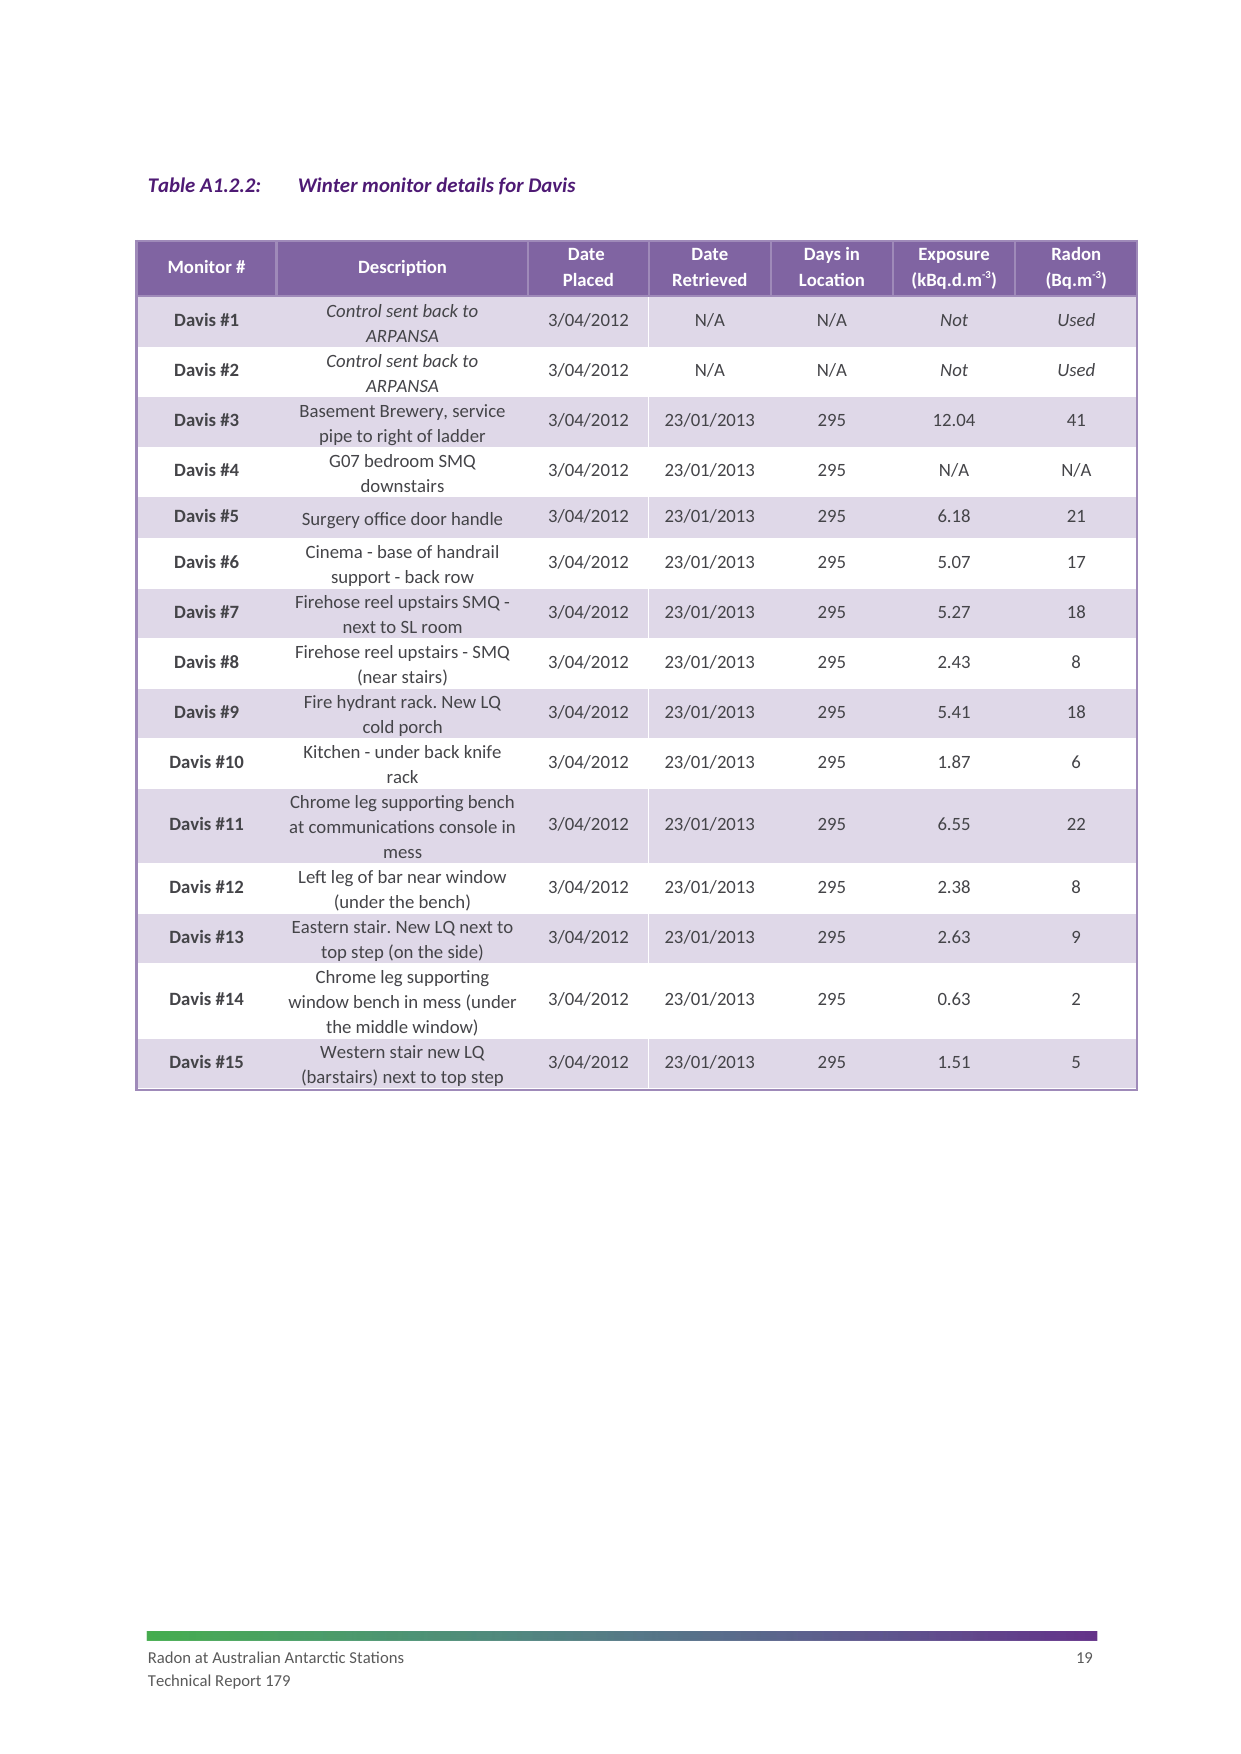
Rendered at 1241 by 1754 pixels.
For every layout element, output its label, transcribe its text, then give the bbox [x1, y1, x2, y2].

table_cell 3/04/2012 [528, 689, 648, 738]
table_header Radon (Bq.m-3) [1016, 242, 1136, 295]
table_cell 295 [771, 689, 893, 738]
table_cell 3/04/2012 [528, 914, 648, 963]
table_cell 23/01/2013 [649, 589, 771, 638]
table_cell 1.51 [893, 1039, 1015, 1088]
table_cell 5 [1015, 1039, 1136, 1088]
table_cell 295 [771, 789, 893, 863]
table_cell 295 [771, 497, 893, 538]
table_cell 3/04/2012 [528, 539, 648, 588]
table_cell 23/01/2013 [649, 639, 771, 688]
table_cell Davis #4 [138, 447, 276, 497]
table_cell Davis #5 [138, 497, 276, 538]
table_cell 2.38 [893, 864, 1015, 913]
table_cell 23/01/2013 [649, 497, 771, 538]
table_cell Surgery office door handle [276, 497, 528, 538]
table_cell Davis #2 [138, 347, 276, 397]
table_cell Basement Brewery, service pipe to right of ladder [276, 397, 528, 447]
table_cell 17 [1015, 539, 1136, 588]
table_cell 5.07 [893, 539, 1015, 588]
table_cell Cinema - base of handrail support - back row [276, 539, 528, 588]
table_cell Fire hydrant rack. New LQ cold porch [276, 689, 528, 738]
table_cell 295 [771, 447, 893, 497]
table_cell Kitchen - under back knife rack [276, 739, 528, 788]
table_cell N/A [649, 347, 771, 397]
table_cell 6 [1015, 739, 1136, 788]
table_cell 6.18 [893, 497, 1015, 538]
table_cell 295 [771, 1039, 893, 1088]
table_cell 23/01/2013 [649, 864, 771, 913]
table_cell 18 [1015, 589, 1136, 638]
table_cell 3/04/2012 [528, 964, 648, 1038]
table_cell Eastern stair. New LQ next to top step (on the side) [276, 914, 528, 963]
table_cell Davis #1 [138, 297, 276, 347]
table_cell 23/01/2013 [649, 397, 771, 447]
table_cell Davis #7 [138, 589, 276, 638]
table_cell 23/01/2013 [649, 964, 771, 1038]
table_cell 23/01/2013 [649, 689, 771, 738]
table_cell 3/04/2012 [528, 739, 648, 788]
table_cell Davis #14 [138, 964, 276, 1038]
table_header Exposure (kBq.d.m-3) [894, 242, 1014, 295]
table_cell 3/04/2012 [528, 347, 648, 397]
table_cell N/A [771, 297, 893, 347]
table_cell 23/01/2013 [649, 1039, 771, 1088]
table_cell Not [893, 297, 1015, 347]
table_cell Davis #8 [138, 639, 276, 688]
table_cell 5.27 [893, 589, 1015, 638]
table_cell Davis #6 [138, 539, 276, 588]
table_cell Control sent back to ARPANSA [276, 297, 528, 347]
table_cell 23/01/2013 [649, 789, 771, 863]
table_header Date Retrieved [650, 242, 770, 295]
picture [146, 1631, 1098, 1641]
table_cell Chrome leg supporting bench at communications console in mess [276, 789, 528, 863]
table_cell 295 [771, 589, 893, 638]
table_cell 23/01/2013 [649, 739, 771, 788]
table_cell 3/04/2012 [528, 589, 648, 638]
table_cell G07 bedroom SMQ downstairs [276, 447, 528, 497]
table_cell Firehose reel upstairs - SMQ (near stairs) [276, 639, 528, 688]
table_header Days in Location [772, 242, 892, 295]
table_cell 2 [1015, 964, 1136, 1038]
table_cell 295 [771, 914, 893, 963]
table_cell 295 [771, 539, 893, 588]
table_cell 3/04/2012 [528, 639, 648, 688]
table_cell 9 [1015, 914, 1136, 963]
table_cell 295 [771, 964, 893, 1038]
table_header Monitor # [138, 242, 275, 295]
table_cell 0.63 [893, 964, 1015, 1038]
table_cell Davis #10 [138, 739, 276, 788]
text Table A1.2.2: Winter monitor details for Davis [148, 173, 1092, 198]
table_cell 2.63 [893, 914, 1015, 963]
table_cell Left leg of bar near window (under the bench) [276, 864, 528, 913]
table_cell Davis #13 [138, 914, 276, 963]
table_header Date Placed [529, 242, 648, 295]
table_cell Firehose reel upstairs SMQ - next to SL room [276, 589, 528, 638]
table_cell Davis #12 [138, 864, 276, 913]
table_cell N/A [1015, 447, 1136, 497]
table_header Description [278, 242, 527, 295]
table_cell Chrome leg supporting window bench in mess (under the middle window) [276, 964, 528, 1038]
table_cell Davis #3 [138, 397, 276, 447]
table_cell 23/01/2013 [649, 914, 771, 963]
table_cell 3/04/2012 [528, 497, 648, 538]
table_cell 3/04/2012 [528, 864, 648, 913]
table_cell 8 [1015, 864, 1136, 913]
table_cell 23/01/2013 [649, 539, 771, 588]
table_cell Not [893, 347, 1015, 397]
table_cell 3/04/2012 [528, 1039, 648, 1088]
table_cell 3/04/2012 [528, 397, 648, 447]
table_cell Used [1015, 297, 1136, 347]
table_cell Used [1015, 347, 1136, 397]
table_cell N/A [771, 347, 893, 397]
table_cell N/A [893, 447, 1015, 497]
table_cell Western stair new LQ (barstairs) next to top step [276, 1039, 528, 1088]
table_cell 295 [771, 739, 893, 788]
table_cell Davis #9 [138, 689, 276, 738]
table_cell N/A [649, 297, 771, 347]
table_cell 295 [771, 864, 893, 913]
table_cell 18 [1015, 689, 1136, 738]
table_cell 23/01/2013 [649, 447, 771, 497]
table_cell 295 [771, 397, 893, 447]
table_cell 21 [1015, 497, 1136, 538]
table_cell 3/04/2012 [528, 297, 648, 347]
table_cell 3/04/2012 [528, 447, 648, 497]
table_cell Davis #15 [138, 1039, 276, 1088]
table_cell 5.41 [893, 689, 1015, 738]
table_cell 295 [771, 639, 893, 688]
table_cell 22 [1015, 789, 1136, 863]
table_cell 2.43 [893, 639, 1015, 688]
table_cell 12.04 [893, 397, 1015, 447]
table_cell 1.87 [893, 739, 1015, 788]
table_cell Control sent back to ARPANSA [276, 347, 528, 397]
table_cell 8 [1015, 639, 1136, 688]
table_cell 3/04/2012 [528, 789, 648, 863]
table_cell 41 [1015, 397, 1136, 447]
table_cell 6.55 [893, 789, 1015, 863]
table_cell Davis #11 [138, 789, 276, 863]
